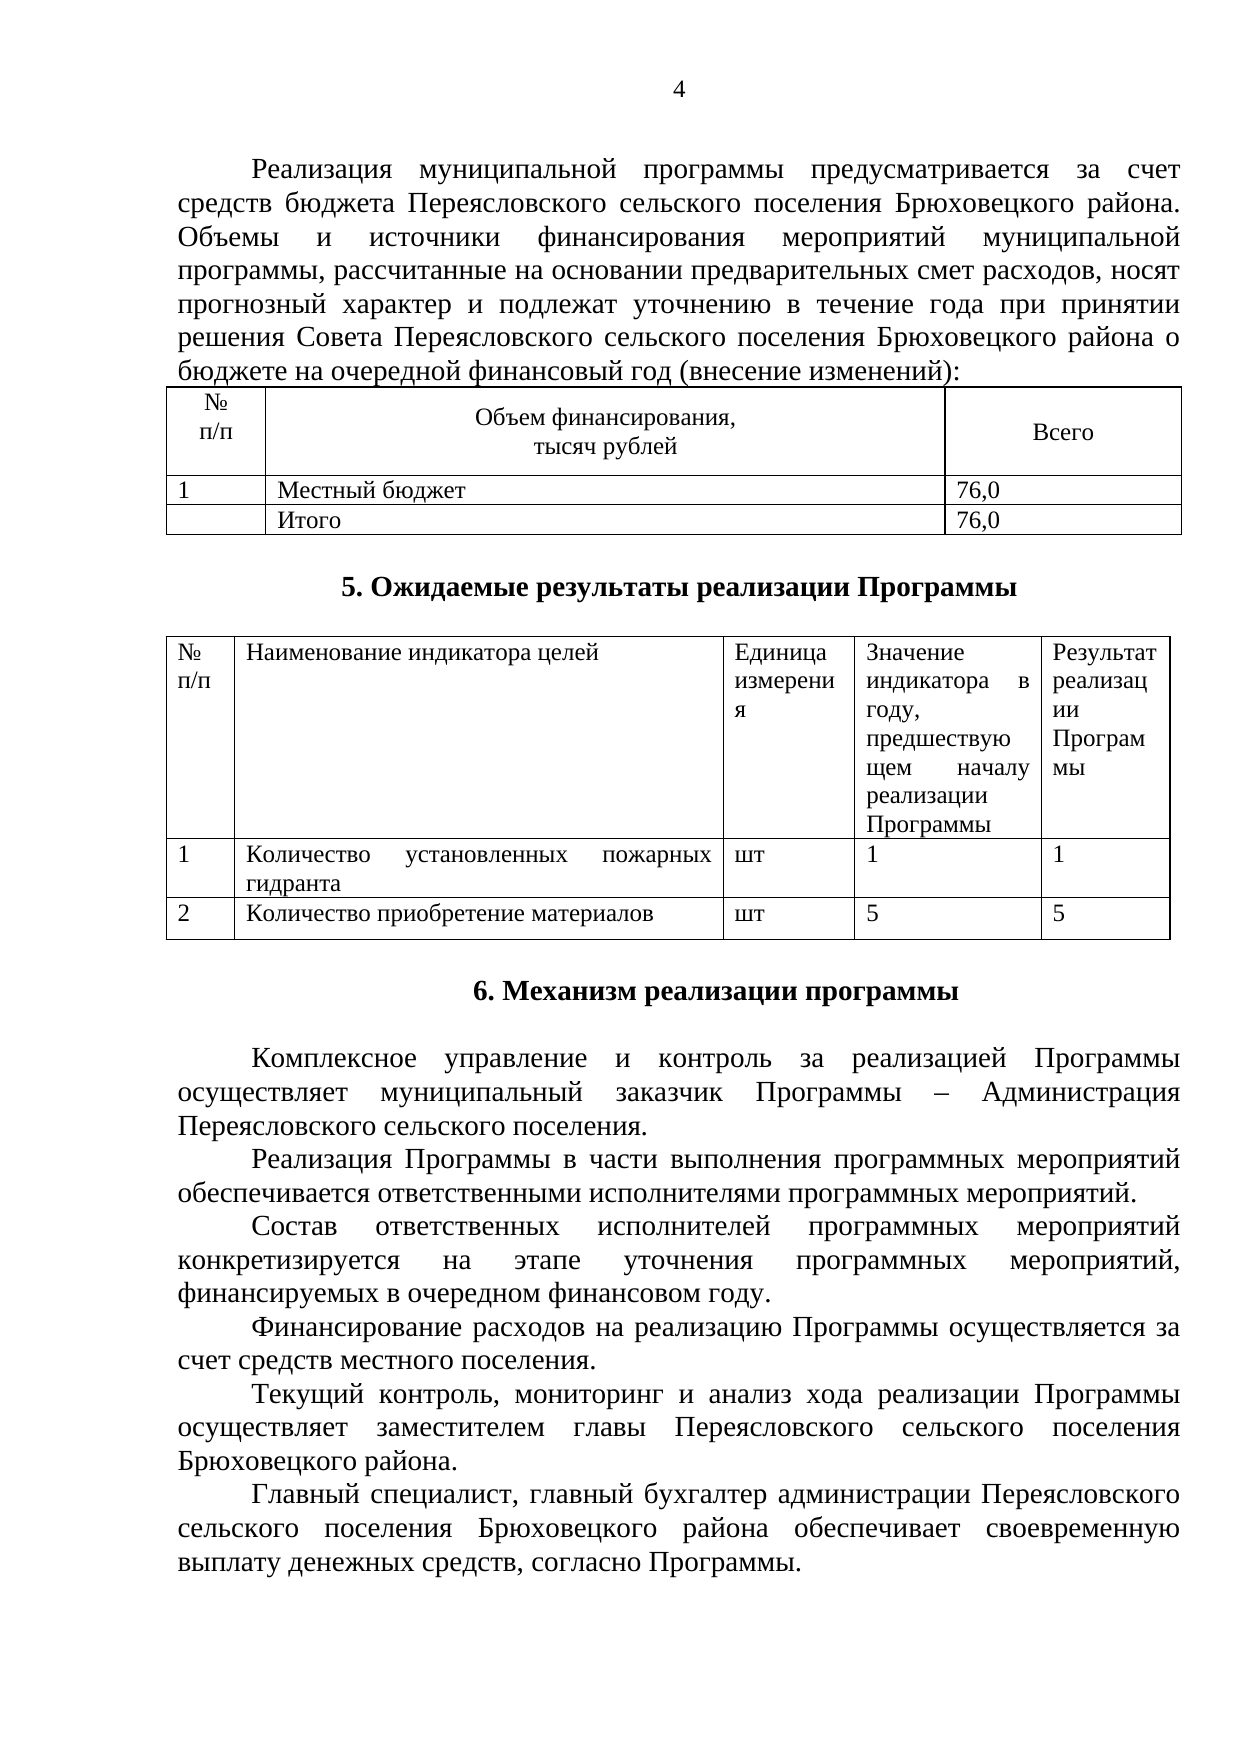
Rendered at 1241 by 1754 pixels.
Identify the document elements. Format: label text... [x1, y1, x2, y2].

list Комплексное управление и контроль за реализацией Программы осуществляет муниципальный заказчик Программы – Администрация Переясловского сельского поселения. [177, 1041, 1181, 1141]
table_cell 1 [855, 839, 1041, 897]
list Реализация Программы в части выполнения программных мероприятий обеспечивается ответственными исполнителями программных мероприятий. [177, 1141, 1181, 1208]
table_cell 1 [167, 839, 234, 897]
table_cell Количество установленных пожарных гидранта [235, 839, 723, 897]
table_cell шт [724, 898, 854, 939]
table_header № п/п [167, 388, 265, 474]
table_cell 1 [167, 476, 265, 504]
table_header № п/п [167, 637, 234, 838]
table_cell Местный бюджет [266, 476, 944, 504]
table_header Объем финансирования, тысяч рублей [266, 388, 944, 474]
table_cell 76,0 [946, 505, 1181, 534]
list Главный специалист, главный бухгалтер администрации Переясловского сельского поселения Брюховецкого района обеспечивает своевременную выплату денежных средств, согласно Программы. [177, 1477, 1181, 1577]
list Состав ответственных исполнителей программных мероприятий конкретизируется на этапе уточнения программных мероприятий, финансируемых в очередном финансовом году. [177, 1208, 1181, 1309]
text Реализация муниципальной программы предусматривается за счет средств бюджета Переясловского сельского поселения Брюховецкого района. Объемы и источники финансирования мероприятий муниципальной программы, рассчитанные на основании предварительных смет расходов, носят прогнозный характер и подлежат уточнению в течение года при принятии решения Совета Переясловского сельского поселения Брюховецкого района о бюджете на очередной финансовый год (внесение изменений): [177, 152, 1181, 386]
list Текущий контроль, мониторинг и анализ хода реализации Программы осуществляет заместителем главы Переясловского сельского поселения Брюховецкого района. [177, 1376, 1181, 1477]
table_cell 5 [1042, 898, 1169, 939]
table_cell Количество приобретение материалов [235, 898, 723, 939]
table_header Единица измерения [724, 637, 854, 838]
text 5. Ожидаемые результаты реализации Программы [177, 569, 1181, 602]
table_cell 76,0 [946, 476, 1181, 504]
table_header Наименование индикатора целей [235, 637, 723, 838]
table_cell 2 [167, 898, 234, 939]
table_cell Итого [266, 505, 944, 534]
table_cell 5 [855, 898, 1041, 939]
table_cell шт [724, 839, 854, 897]
table_cell [167, 505, 265, 534]
table_header Результат реализации Программы [1042, 637, 1169, 838]
table_header Значение индикатора в году, предшествующем началу реализации Программы [855, 637, 1041, 838]
table_cell 1 [1042, 839, 1169, 897]
list Финансирование расходов на реализацию Программы осуществляется за счет средств местного поселения. [177, 1309, 1181, 1376]
text 6. Механизм реализации программы [177, 973, 1181, 1007]
table_header Всего [946, 388, 1181, 474]
